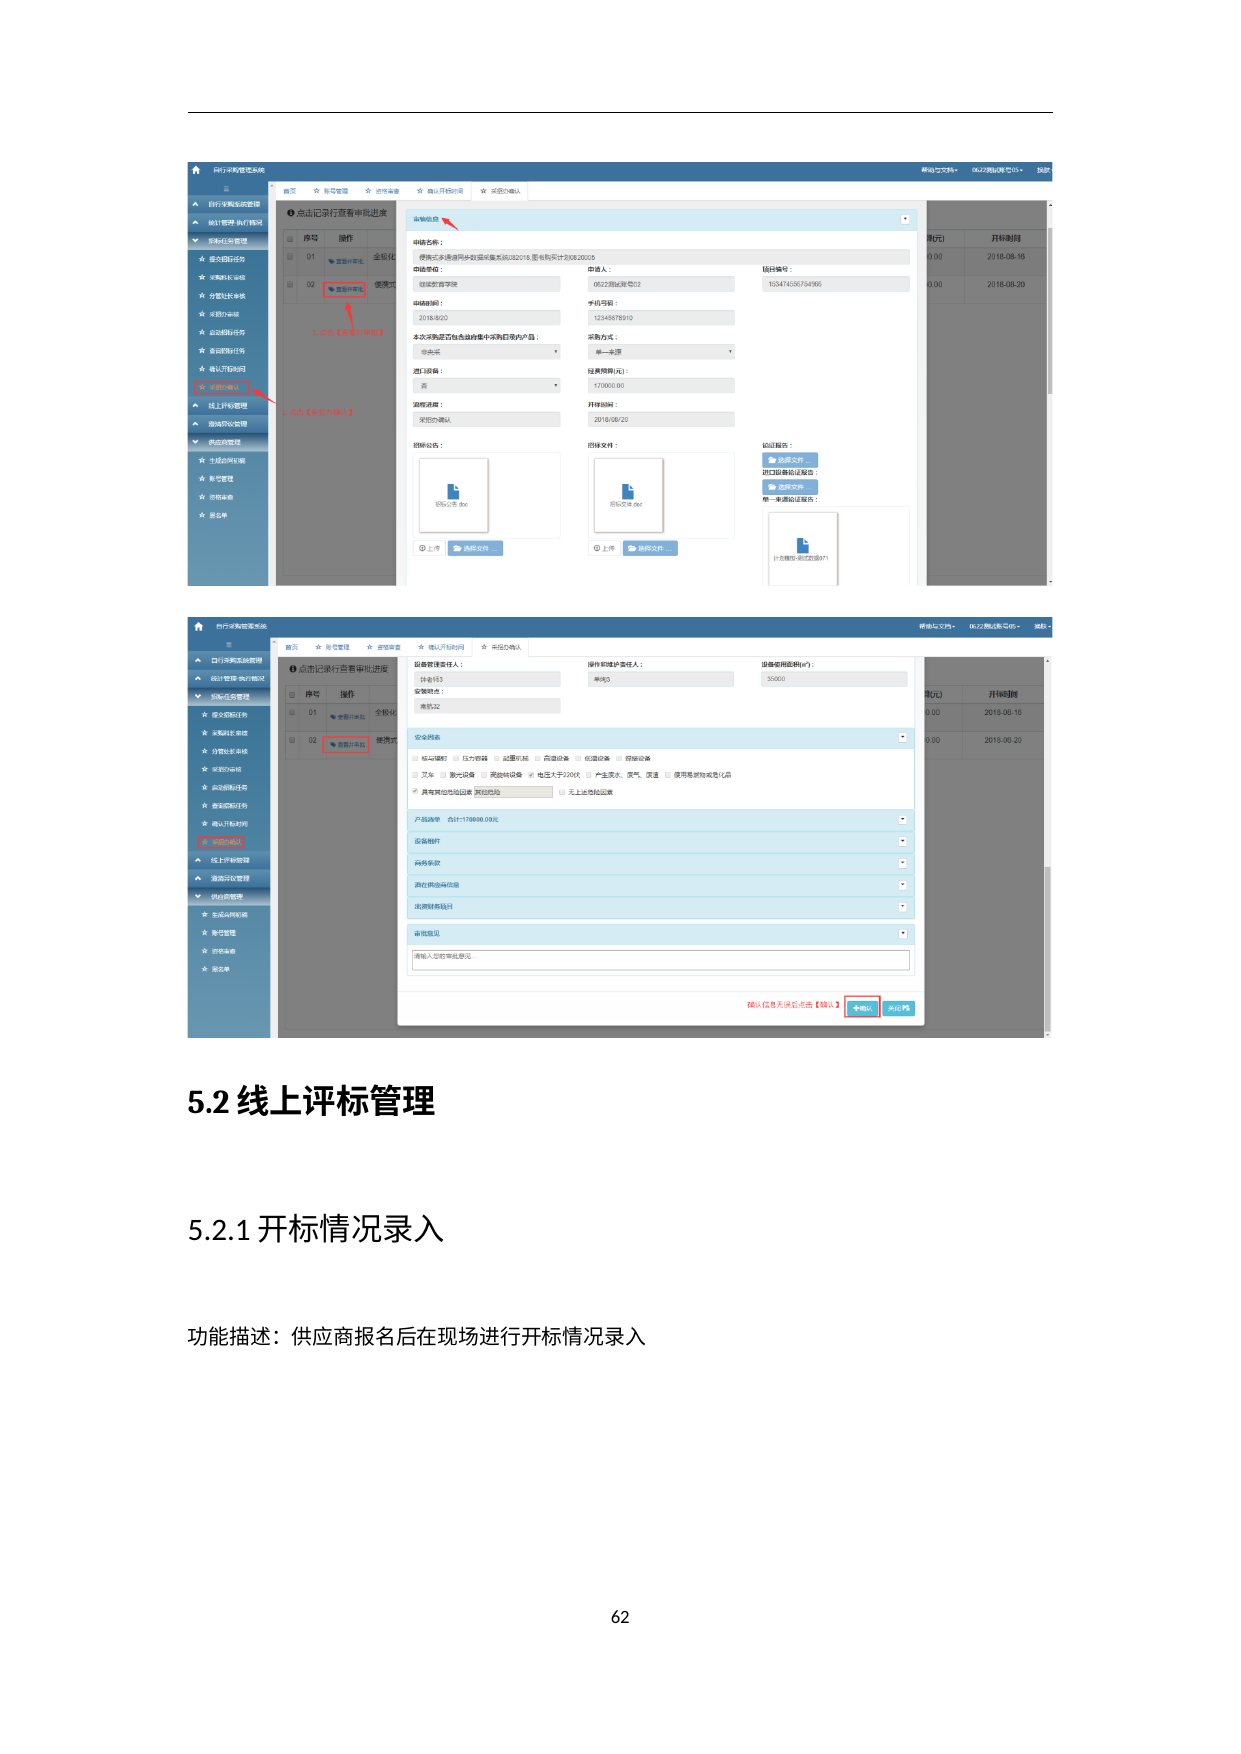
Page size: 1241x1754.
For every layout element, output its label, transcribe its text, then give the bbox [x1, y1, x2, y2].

text 功能描述：供应商报名后在现场进行开标情况录入 [187, 1319, 1053, 1351]
picture [187, 162, 1053, 586]
subtitle 5.2线上评标管理 [187, 1067, 1053, 1132]
picture [187, 617, 1053, 1038]
subtitle 5.2.1开标情况录入 [187, 1194, 1053, 1259]
